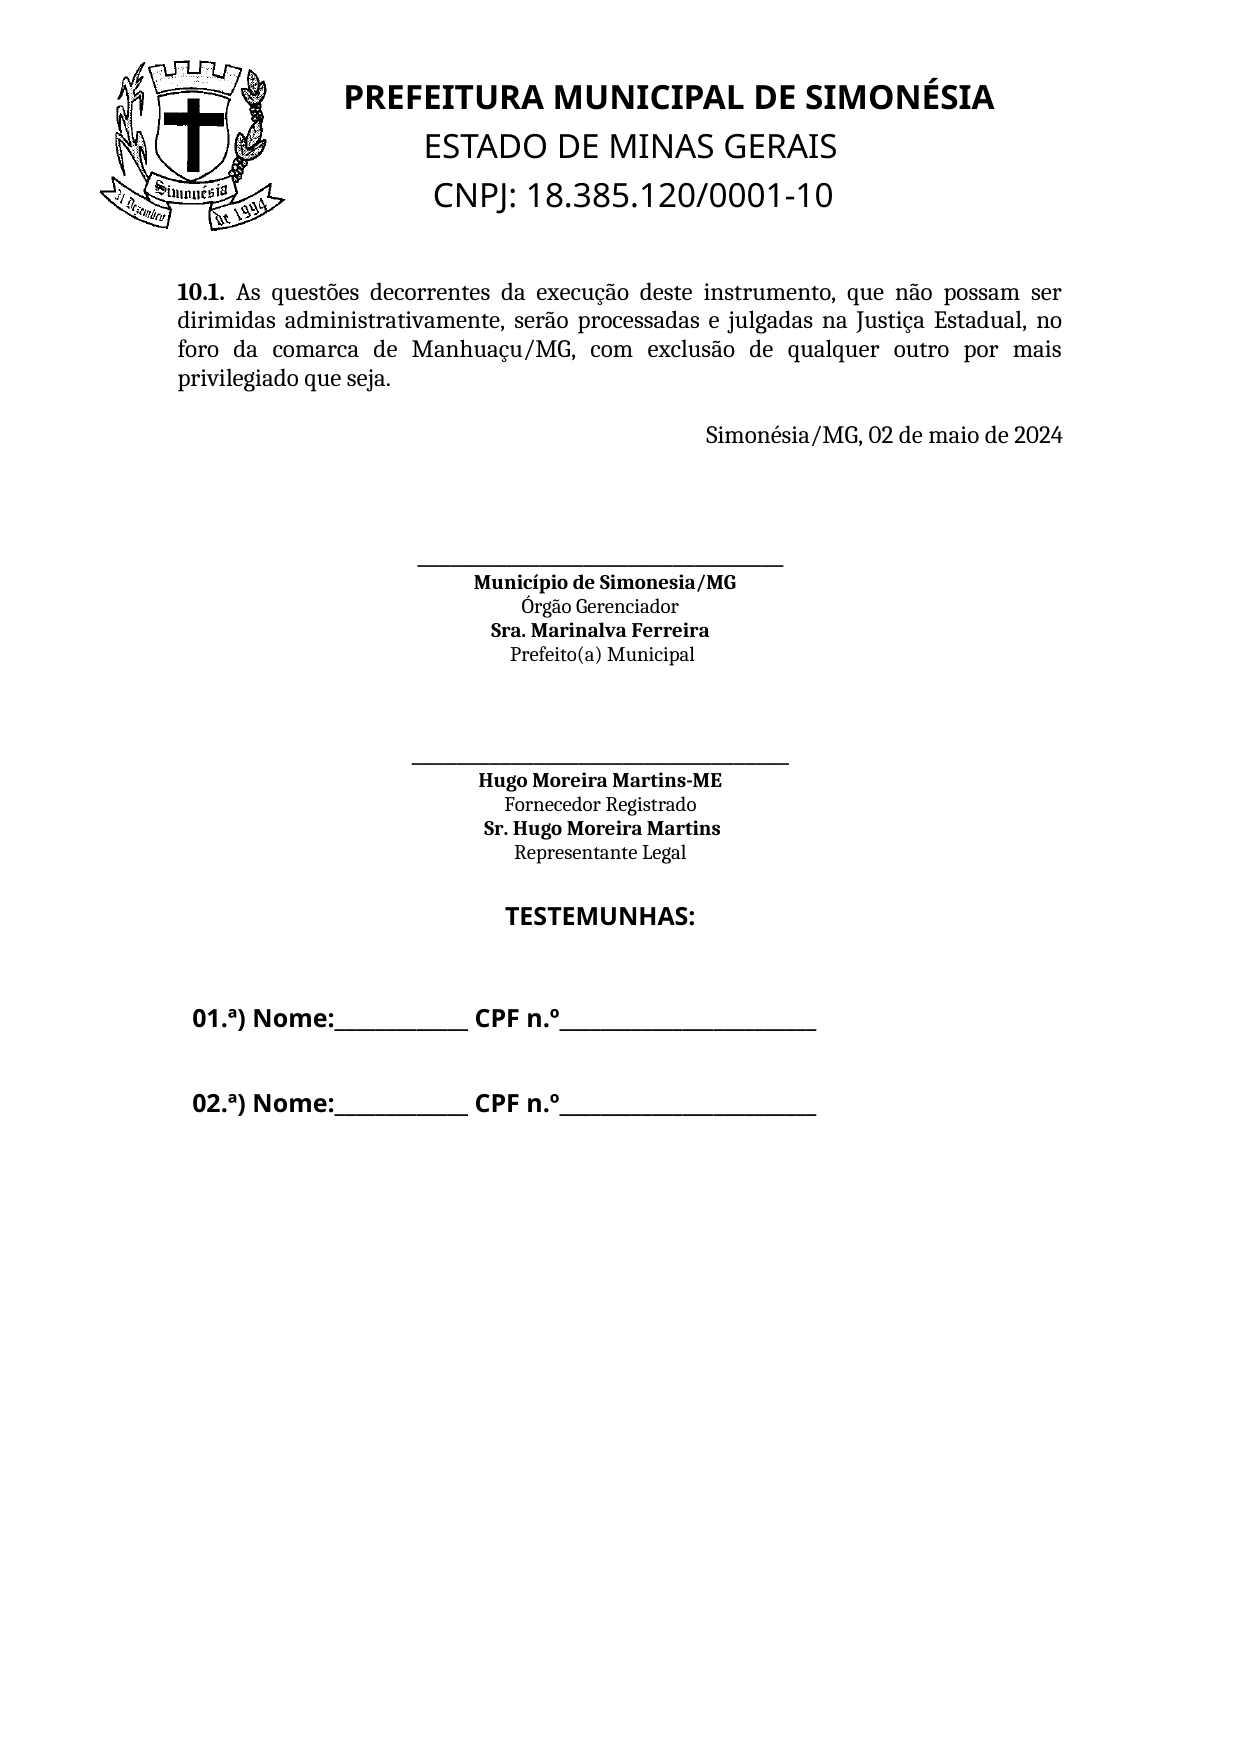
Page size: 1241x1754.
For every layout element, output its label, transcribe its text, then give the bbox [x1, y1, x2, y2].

text Fornecedor Registrado [177, 792, 1023, 816]
text 01.ª) Nome:_____________ CPF n.º_________________________ [192, 1001, 1063, 1035]
text __________________________________ [177, 734, 1023, 768]
text Representante Legal [177, 840, 1023, 864]
text Município de Simonesia/MG [177, 571, 1023, 594]
picture [87, 50, 293, 244]
text Sr. Hugo Moreira Martins [177, 816, 1023, 840]
text TESTEMUNHAS: [177, 898, 1023, 932]
text 10.1. As questões decorrentes da execução deste instrumento, que não possam ser dirimidas administrativamente, serão processadas e julgadas na Justiça Estadual, no foro da comarca de Manhuaçu/MG, com exclusão de qualquer outro por mais privilegiado que seja. [177, 277, 1063, 392]
text Órgão Gerenciador [177, 594, 1023, 618]
text 02.ª) Nome:_____________ CPF n.º_________________________ [192, 1086, 1063, 1120]
text Simonésia/MG, 02 de maio de 2024 [177, 421, 1063, 450]
text Hugo Moreira Martins-ME [177, 768, 1023, 792]
text Sra. Marinalva Ferreira [177, 618, 1023, 642]
text Prefeito(a) Municipal [177, 642, 1023, 666]
text _________________________________ [177, 536, 1023, 571]
